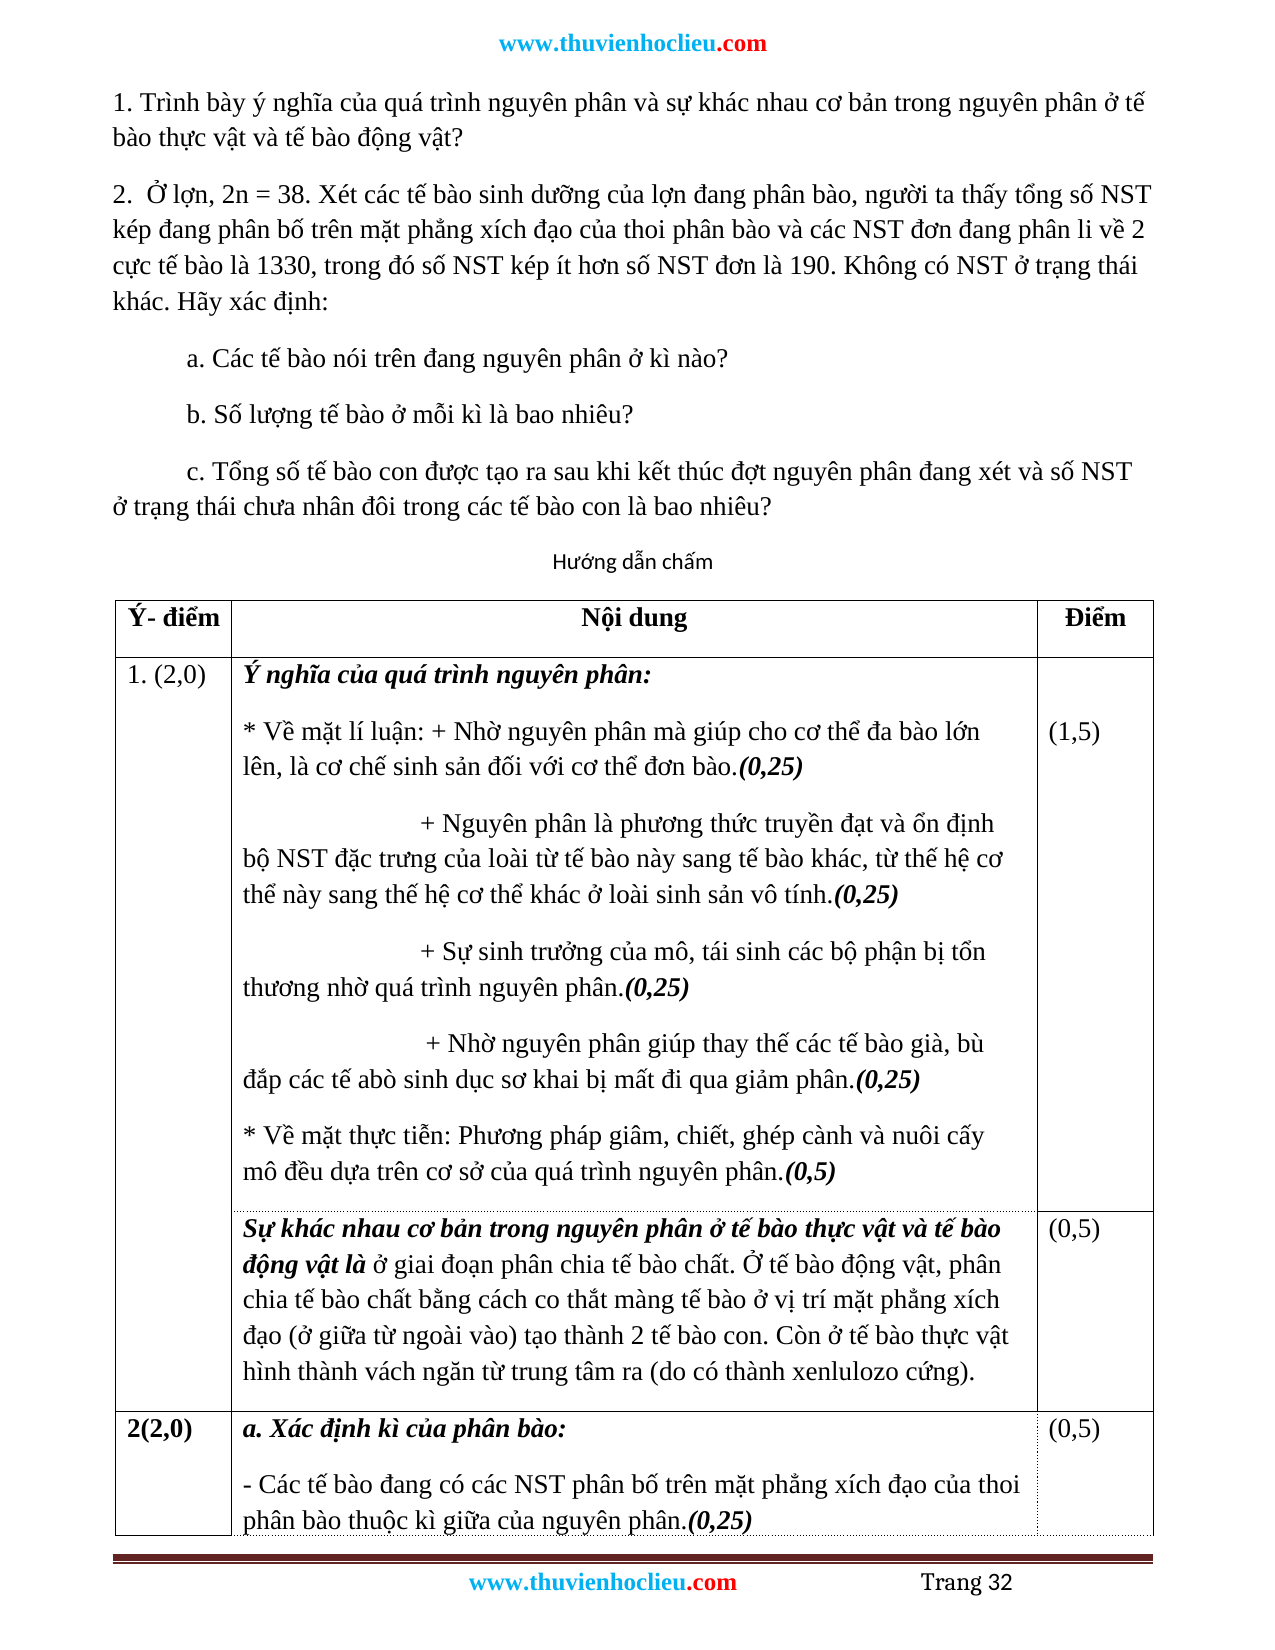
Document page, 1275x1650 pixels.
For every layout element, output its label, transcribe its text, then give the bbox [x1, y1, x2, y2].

text c. Tổng số tế bào con được tạo ra sau khi kết thúc đợt nguyên phân đang xét và số NST ở trạng thái chưa nhân đôi trong các tế bào con là bao nhiêu? [112, 455, 1153, 522]
table_cell Ý nghĩa của quá trình nguyên phân: * Về mặt lí luận: + Nhờ nguyên phân mà giúp cho cơ thể đa bào lớn lên, là cơ chế sinh sản đối với cơ thể đơn bào.(0,25) + Nguyên phân là phương thức truyền đạt và ổn định bộ NST đặc trưng của loài từ tế bào này sang tế bào khác, từ thế hệ cơ thể này sang thế hệ cơ thể khác ở loài sinh sản vô tính.(0,25) + Sự sinh trưởng của mô, tái sinh các bộ phận bị tổn thương nhờ quá trình nguyên phân.(0,25) + Nhờ nguyên phân giúp thay thế các tế bào già, bù đắp các tế abò sinh dục sơ khai bị mất đi qua giảm phân.(0,25) * Về mặt thực tiễn: Phương pháp giâm, chiết, ghép cành và nuôi cấy mô đều dựa trên cơ sở của quá trình nguyên phân.(0,5) [232, 658, 1037, 1211]
table_cell Sự khác nhau cơ bản trong nguyên phân ở tế bào thực vật và tế bào động vật là ở giai đoạn phân chia tế bào chất. Ở tế bào động vật, phân chia tế bào chất bằng cách co thắt màng tế bào ở vị trí mặt phẳng xích đạo (ở giữa từ ngoài vào) tạo thành 2 tế bào con. Còn ở tế bào thực vật hình thành vách ngăn từ trung tâm ra (do có thành xenlulozo cứng). [232, 1211, 1037, 1411]
table_cell (1,5) [1038, 658, 1153, 1211]
table_cell (0,5) [1038, 1212, 1153, 1411]
text Hướng dẫn chấm [112, 547, 1153, 575]
table_header Điểm [1038, 601, 1153, 657]
table_cell 2(2,0) [116, 1412, 231, 1535]
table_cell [232, 1412, 1037, 1535]
table_header Ý- điểm [116, 601, 231, 657]
text a. Các tế bào nói trên đang nguyên phân ở kì nào? [112, 342, 1153, 373]
text b. Số lượng tế bào ở mỗi kì là bao nhiêu? [112, 398, 1153, 429]
text 2. Ở lợn, 2n = 38. Xét các tế bào sinh dưỡng của lợn đang phân bào, người ta thấy tổng số NST kép đang phân bố trên mặt phẳng xích đạo của thoi phân bào và các NST đơn đang phân li về 2 cực tế bào là 1330, trong đó số NST kép ít hơn số NST đơn là 190. Không có NST ở trạng thái khác. Hãy xác định: [112, 178, 1153, 316]
table_header Nội dung [232, 601, 1037, 657]
table_cell 1. (2,0) [116, 658, 231, 1411]
table_cell (0,5) [1037, 1412, 1153, 1535]
text 1. Trình bày ý nghĩa của quá trình nguyên phân và sự khác nhau cơ bản trong nguyên phân ở tế bào thực vật và tế bào động vật? [112, 86, 1153, 152]
